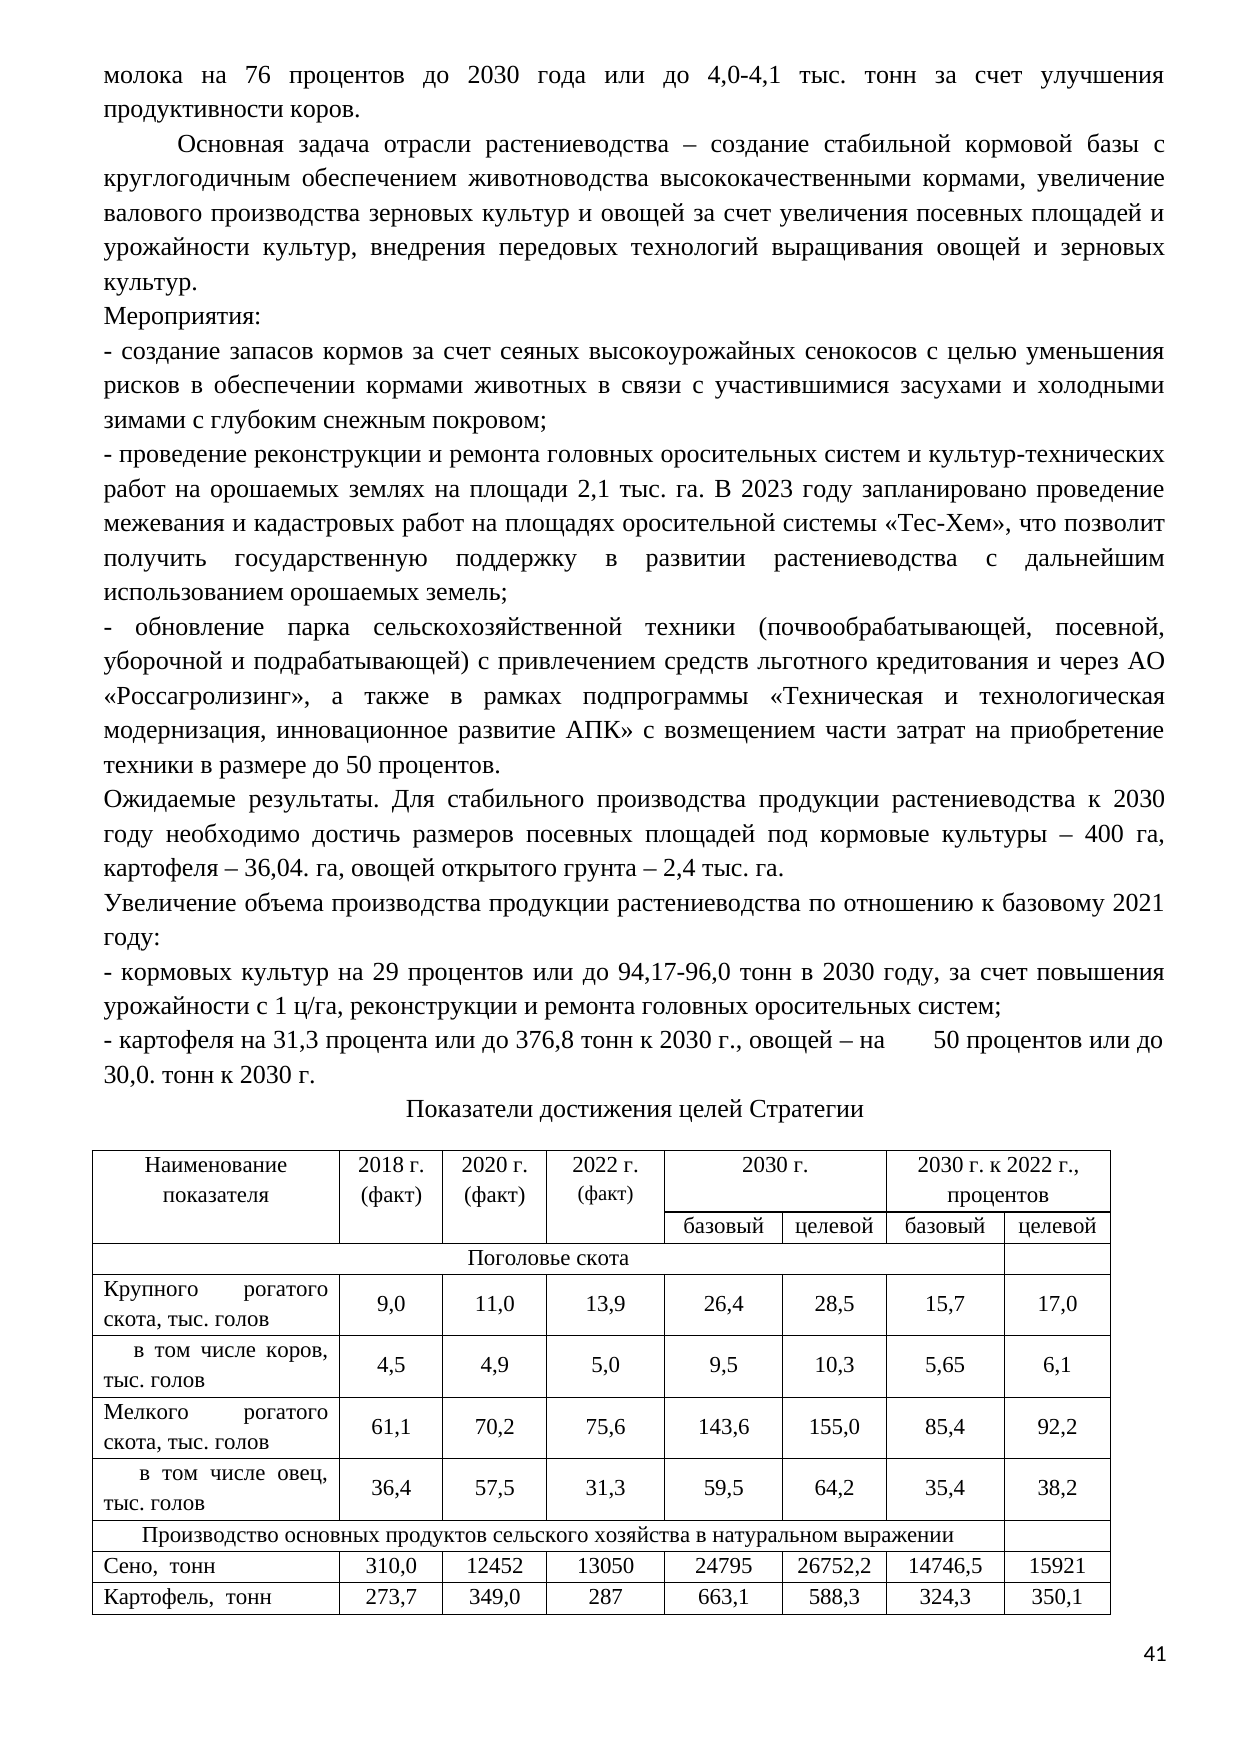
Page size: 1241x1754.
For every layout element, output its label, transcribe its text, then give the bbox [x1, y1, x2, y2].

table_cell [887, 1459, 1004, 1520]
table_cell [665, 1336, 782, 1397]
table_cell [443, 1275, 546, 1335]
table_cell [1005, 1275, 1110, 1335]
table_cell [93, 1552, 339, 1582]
table_header 2022 г. (факт) [547, 1151, 664, 1243]
table_header Наименование показателя [93, 1151, 339, 1243]
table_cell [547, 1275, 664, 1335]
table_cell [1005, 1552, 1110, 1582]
text - картофеля на 31,3 процента или до 376,8 тонн к 2030 г., овощей – на 50 процентов или до 30,0. тонн к 2030 г. [103, 1024, 1166, 1089]
text - проведение реконструкции и ремонта головных оросительных систем и культур-технических работ на орошаемых землях на площади 2,1 тыс. га. В 2023 году запланировано проведение межевания и кадастровых работ на площадях оросительной системы «Тес-Хем», что позволит получить государственную поддержку в развитии растениеводства с дальнейшим использованием орошаемых земель; [103, 438, 1166, 606]
table_cell базовый [665, 1213, 782, 1243]
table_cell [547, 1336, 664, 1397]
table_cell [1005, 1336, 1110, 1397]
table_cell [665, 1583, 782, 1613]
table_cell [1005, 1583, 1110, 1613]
table_header . к 2022 г., процентов [887, 1151, 1110, 1211]
table_cell базовый [887, 1213, 1004, 1243]
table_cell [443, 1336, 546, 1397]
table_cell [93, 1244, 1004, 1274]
table_header 2020 г. (факт) [443, 1151, 546, 1243]
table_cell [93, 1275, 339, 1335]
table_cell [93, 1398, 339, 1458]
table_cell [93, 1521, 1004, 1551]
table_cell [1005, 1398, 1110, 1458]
text Увеличение объема производства продукции растениеводства по отношению к базовому 2021 году: [103, 887, 1166, 951]
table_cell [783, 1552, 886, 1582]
text молока на 76 процентов до 2030 года или до 4,0-4,1 тыс. тонн за счет улучшения продуктивности коров. [103, 59, 1166, 123]
text Ожидаемые результаты. Для стабильного производства продукции растениеводства к 2030 году необходимо достичь размеров посевных площадей под кормовые культуры – 400 га, картофеля – 36,04. га, овощей открытого грунта – 2,4 тыс. га. [103, 783, 1166, 882]
table_header 2018 г. (факт) [340, 1151, 442, 1243]
text Основная задача отрасли растениеводства – создание стабильной кормовой базы с круглогодичным обеспечением животноводства высококачественными кормами, увеличение валового производства зерновых культур и овощей за счет увеличения посевных площадей и урожайности культур, внедрения передовых технологий выращивания овощей и зерновых культур. [103, 128, 1166, 296]
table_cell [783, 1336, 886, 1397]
text - кормовых культур на 29 процентов или до 94,17-96,0 тонн в 2030 году, за счет повышения урожайности с 1 ц/га, реконструкции и ремонта головных оросительных систем; [103, 956, 1166, 1020]
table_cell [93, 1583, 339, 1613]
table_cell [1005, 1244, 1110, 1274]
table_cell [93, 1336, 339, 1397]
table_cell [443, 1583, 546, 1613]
table_cell целевой [783, 1213, 886, 1243]
table_header 2030 г. [665, 1151, 886, 1211]
text Мероприятия: [103, 300, 1166, 330]
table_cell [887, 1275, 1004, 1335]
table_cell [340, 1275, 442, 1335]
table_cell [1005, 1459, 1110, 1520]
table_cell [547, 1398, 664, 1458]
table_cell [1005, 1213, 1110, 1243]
text - создание запасов кормов за счет сеяных высокоурожайных сенокосов с целью уменьшения рисков в обеспечении кормами животных в связи с участившимися засухами и холодными зимами с глубоким снежным покровом; [103, 335, 1166, 434]
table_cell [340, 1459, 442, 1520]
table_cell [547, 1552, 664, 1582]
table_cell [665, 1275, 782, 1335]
text Показатели достижения целей Стратегии [103, 1093, 1166, 1123]
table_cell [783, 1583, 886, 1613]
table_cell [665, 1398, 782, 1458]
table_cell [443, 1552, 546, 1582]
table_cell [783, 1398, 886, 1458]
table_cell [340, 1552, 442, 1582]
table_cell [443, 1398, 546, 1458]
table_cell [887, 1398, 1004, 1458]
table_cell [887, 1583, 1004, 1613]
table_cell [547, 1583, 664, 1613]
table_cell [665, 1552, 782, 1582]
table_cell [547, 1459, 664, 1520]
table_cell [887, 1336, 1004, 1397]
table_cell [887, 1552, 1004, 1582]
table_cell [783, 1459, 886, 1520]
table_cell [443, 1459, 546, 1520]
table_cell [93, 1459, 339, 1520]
text - обновление парка сельскохозяйственной техники (почвообрабатывающей, посевной, уборочной и подрабатывающей) с привлечением средств льготного кредитования и через АО «Россагролизинг», а также в рамках подпрограммы «Техническая и технологическая модернизация, инновационное развитие АПК» с возмещением части затрат на приобретение техники в размере до 50 процентов. [103, 611, 1166, 779]
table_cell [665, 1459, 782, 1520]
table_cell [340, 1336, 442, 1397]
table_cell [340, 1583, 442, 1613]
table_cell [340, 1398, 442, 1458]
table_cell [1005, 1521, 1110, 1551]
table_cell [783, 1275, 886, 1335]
